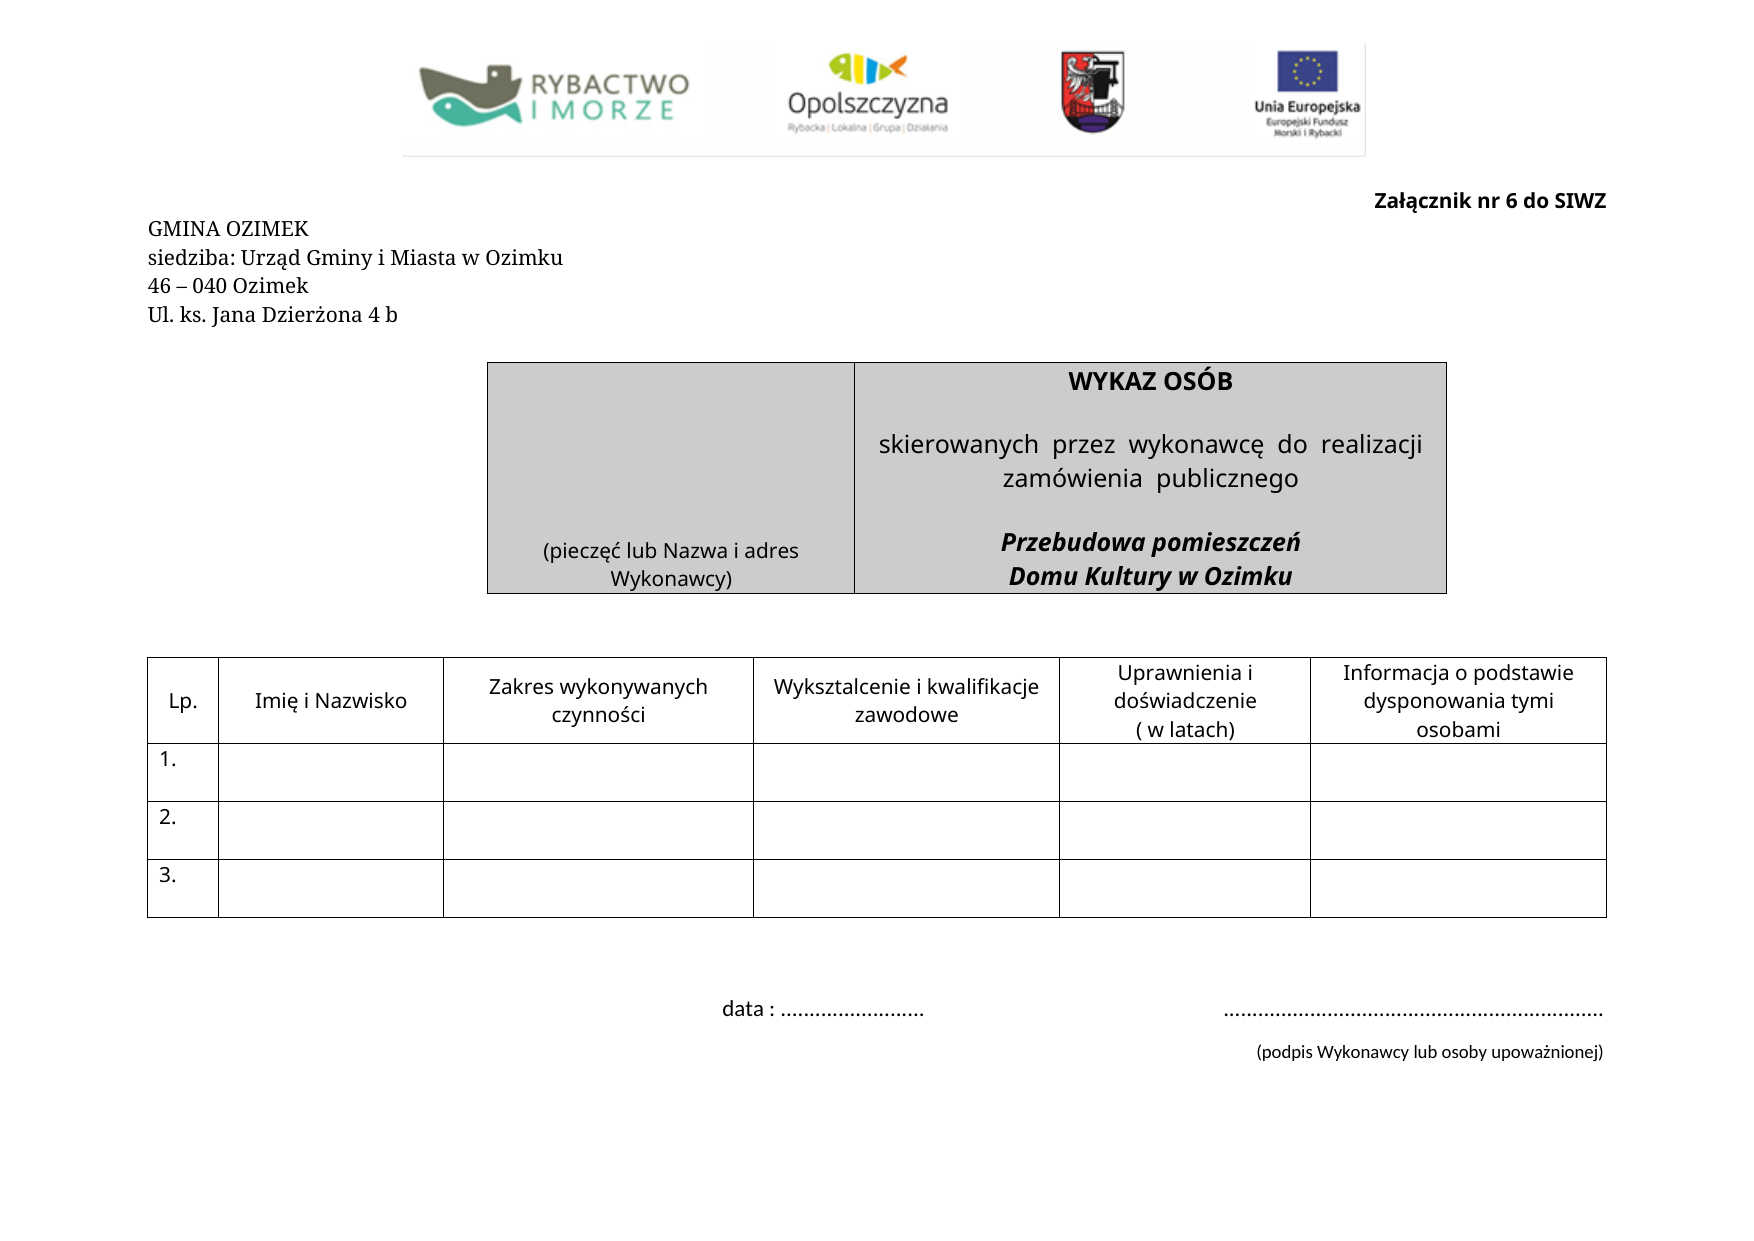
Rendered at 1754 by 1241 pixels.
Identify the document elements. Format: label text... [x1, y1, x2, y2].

table_cell [1311, 802, 1606, 859]
table_cell [1060, 802, 1310, 859]
table_cell [219, 802, 443, 859]
text data : ......................... .................................................................. [148, 994, 1606, 1022]
table_cell [444, 744, 753, 801]
table_cell 3. [148, 860, 218, 917]
table_cell [219, 860, 443, 917]
picture [402, 43, 1367, 158]
table_header Zakres wykonywanych czynności [444, 658, 753, 743]
table_cell [1311, 744, 1606, 801]
text Ul. ks. Jana Dzierżona 4 b [148, 300, 1606, 328]
text 46 – 040 Ozimek [148, 271, 1606, 300]
table_header Uprawnienia i doświadczenie ( w latach) [1060, 658, 1310, 743]
text (podpis Wykonawcy lub osoby upoważnionej) [148, 1041, 1606, 1063]
table_cell [444, 860, 753, 917]
table_header Informacja o podstawie dysponowania tymi osobami [1311, 658, 1606, 743]
table_cell [1311, 860, 1606, 917]
table_header Wyksztalcenie i kwalifikacje zawodowe [754, 658, 1059, 743]
text Załącznik nr 6 do SIWZ [148, 186, 1606, 214]
table_header WYKAZ OSÓB skierowanych przez wykonawcę do realizacji zamówienia publicznego Przebudowa pomieszczeń Domu Kultury w Ozimku [855, 363, 1446, 593]
table_cell [219, 744, 443, 801]
table_header (pieczęć lub Nazwa i adres Wykonawcy) [488, 363, 854, 593]
table_cell [754, 802, 1059, 859]
table_cell [754, 744, 1059, 801]
table_cell 2. [148, 802, 218, 859]
table_header Imię i Nazwisko [219, 658, 443, 743]
table_cell [1060, 860, 1310, 917]
table_cell [754, 860, 1059, 917]
text GMINA OZIMEK siedziba: Urząd Gminy i Miasta w Ozimku [148, 214, 1606, 271]
table_header Lp. [148, 658, 218, 743]
table_cell [444, 802, 753, 859]
table_cell [1060, 744, 1310, 801]
table_cell 1. [148, 744, 218, 801]
